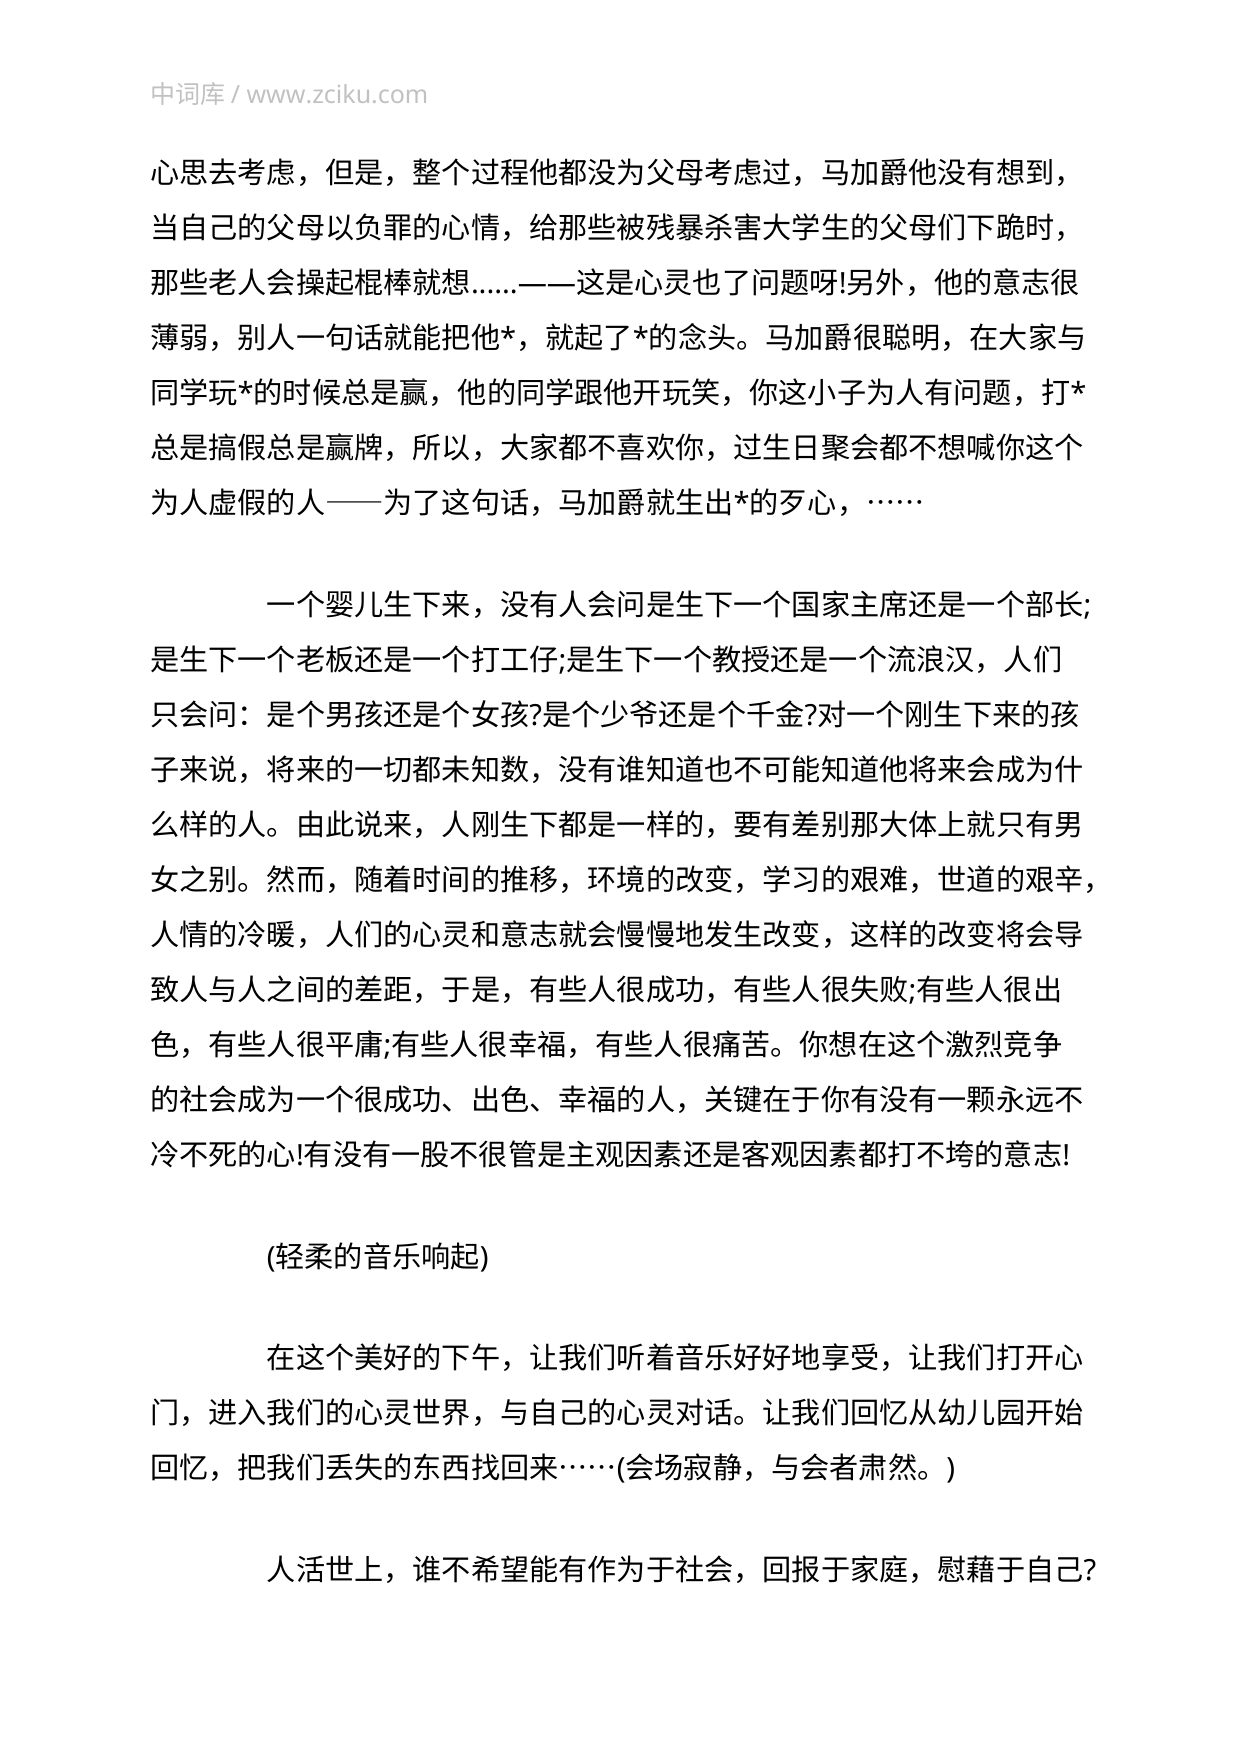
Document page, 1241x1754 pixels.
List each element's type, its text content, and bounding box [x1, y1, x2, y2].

text 在这个美好的下午，让我们听着音乐好好地享受，让我们打开心门，进入我们的心灵世界，与自己的心灵对话。让我们回忆从幼儿园开始回忆，把我们丢失的东西找回来……(会场寂静，与会者肃然。) [150, 1335, 1090, 1487]
text (轻柔的音乐响起) [150, 1233, 1090, 1276]
text 人活世上，谁不希望能有作为于社会，回报于家庭，慰藉于自己? [150, 1547, 1090, 1589]
text 一个婴儿生下来，没有人会问是生下一个国家主席还是一个部长;是生下一个老板还是一个打工仔;是生下一个教授还是一个流浪汉，人们只会问：是个男孩还是个女孩?是个少爷还是个千金?对一个刚生下来的孩子来说，将来的一切都未知数，没有谁知道也不可能知道他将来会成为什么样的人。由此说来，人刚生下都是一样的，要有差别那大体上就只有男女之别。然而，随着时间的推移，环境的改变，学习的艰难，世道的艰辛，人情的冷暖，人们的心灵和意志就会慢慢地发生改变，这样的改变将会导致人与人之间的差距，于是，有些人很成功，有些人很失败;有些人很出色，有些人很平庸;有些人很幸福，有些人很痛苦。你想在这个激烈竞争的社会成为一个很成功、出色、幸福的人，关键在于你有没有一颗永远不冷不死的心!有没有一股不很管是主观因素还是客观因素都打不垮的意志! [150, 582, 1090, 1173]
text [150, 150, 1090, 522]
